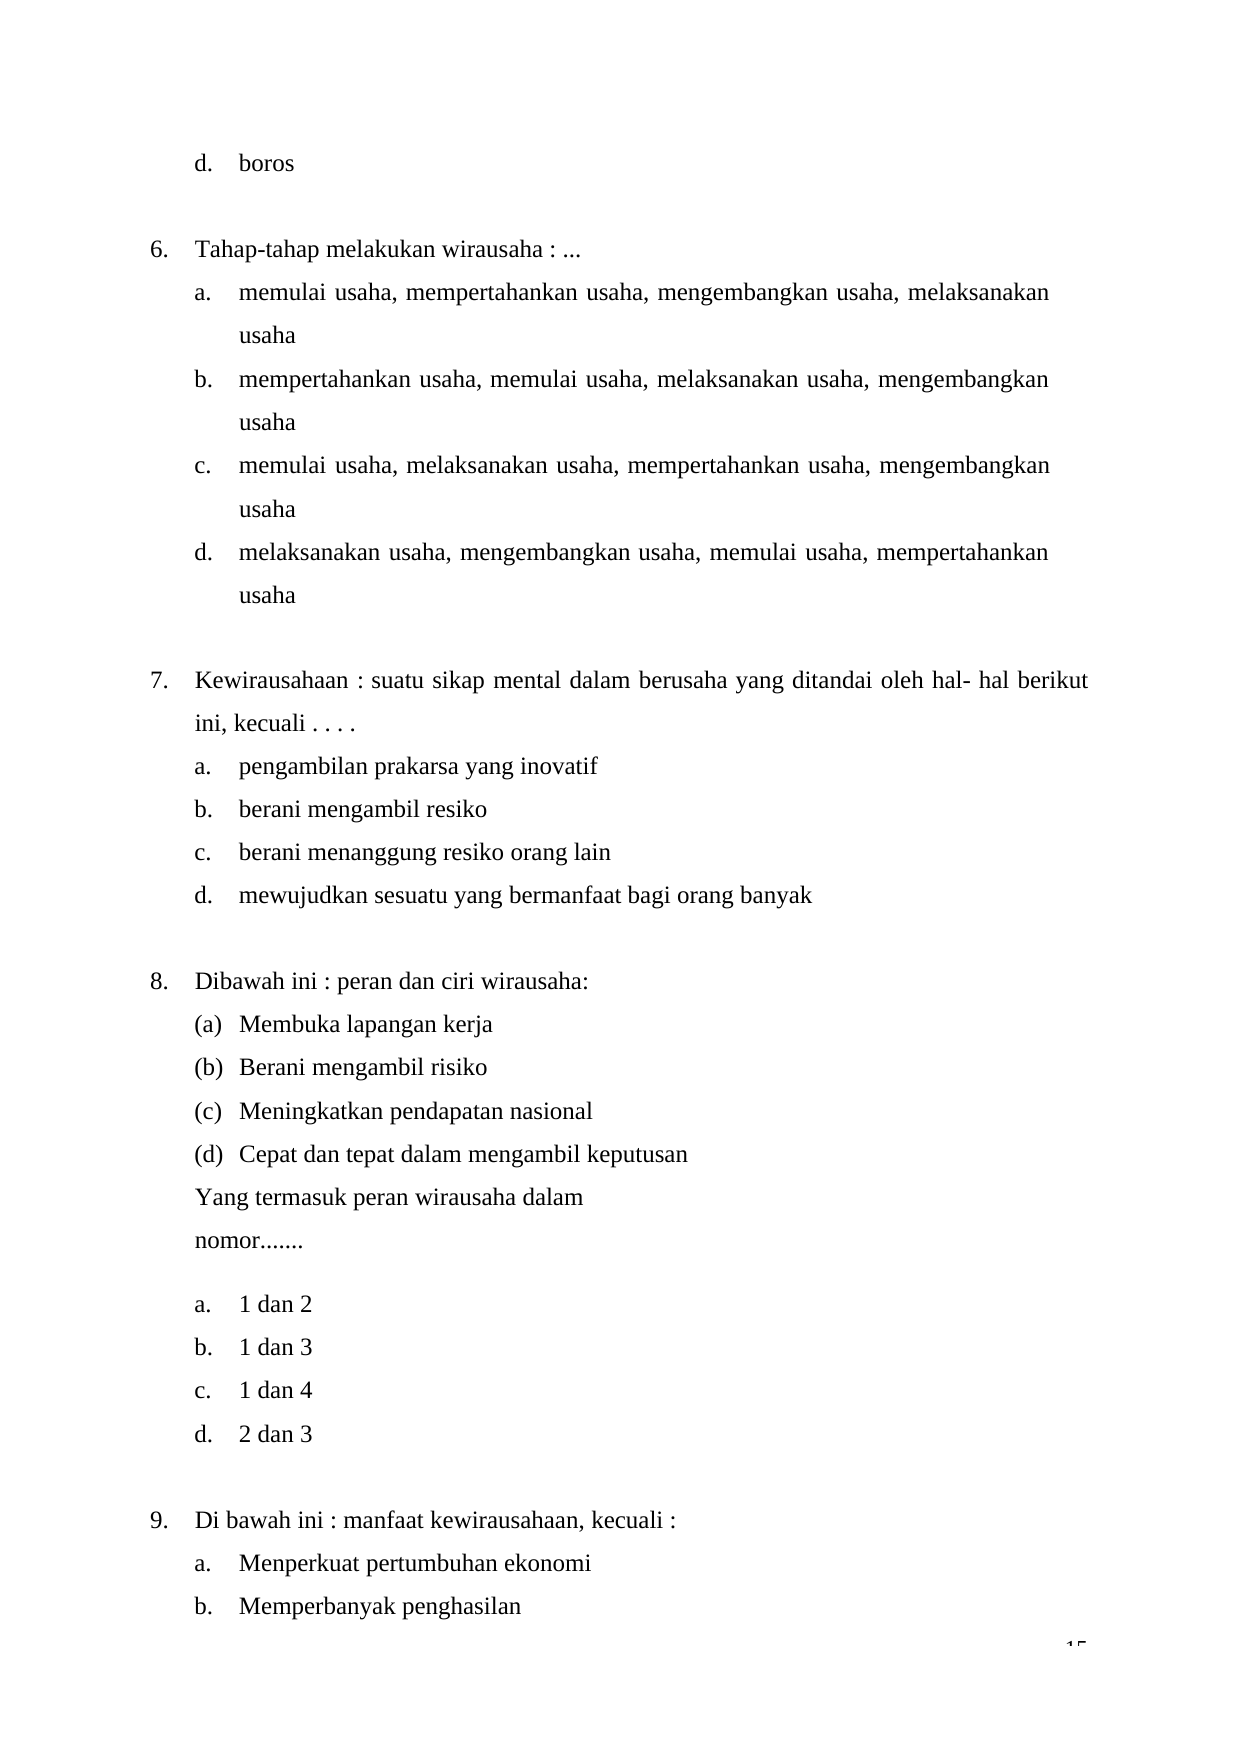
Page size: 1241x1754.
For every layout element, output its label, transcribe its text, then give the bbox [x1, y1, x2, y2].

list mewujudkan sesuatu yang bermanfaat bagi orang banyak [194, 880, 1121, 909]
list Membuka lapangan kerja [194, 1009, 1121, 1038]
list Berani mengambil risiko [194, 1052, 1121, 1081]
list melaksanakan usaha, mengembangkan usaha, memulai usaha, mempertahankan usaha [194, 537, 1089, 609]
list Memperbanyak penghasilan [194, 1591, 1121, 1620]
list memulai usaha, melaksanakan usaha, mempertahankan usaha, mengembangkan usaha [194, 450, 1089, 522]
list 2 dan 3 [194, 1419, 1121, 1447]
list berani mengambil resiko [194, 794, 1121, 822]
list pengambilan prakarsa yang inovatif [194, 751, 1121, 779]
list mempertahankan usaha, memulai usaha, melaksanakan usaha, mengembangkan usaha [194, 364, 1089, 436]
list berani menanggung resiko orang lain [194, 837, 1121, 866]
list boros [194, 148, 1121, 177]
list Dibawah ini : peran dan ciri wirausaha: [150, 966, 1121, 995]
list Di bawah ini : manfaat kewirausahaan, kecuali : [150, 1505, 1121, 1534]
list memulai usaha, mempertahankan usaha, mengembangkan usaha, melaksanakan usaha [194, 277, 1089, 349]
list Cepat dan tepat dalam mengambil keputusan Yang termasuk peran wirausaha dalam nomor....... [194, 1139, 698, 1254]
list 1 dan 2 [194, 1289, 1121, 1318]
list Menperkuat pertumbuhan ekonomi [194, 1548, 1121, 1577]
list Tahap-tahap melakukan wirausaha : ... [150, 234, 1121, 263]
list Meningkatkan pendapatan nasional [194, 1096, 1121, 1124]
list 1 dan 4 [194, 1375, 1121, 1404]
list Kewirausahaan : suatu sikap mental dalam berusaha yang ditandai oleh hal- hal berikut ini, kecuali . . . . [150, 665, 1091, 736]
list 1 dan 3 [194, 1332, 1121, 1361]
